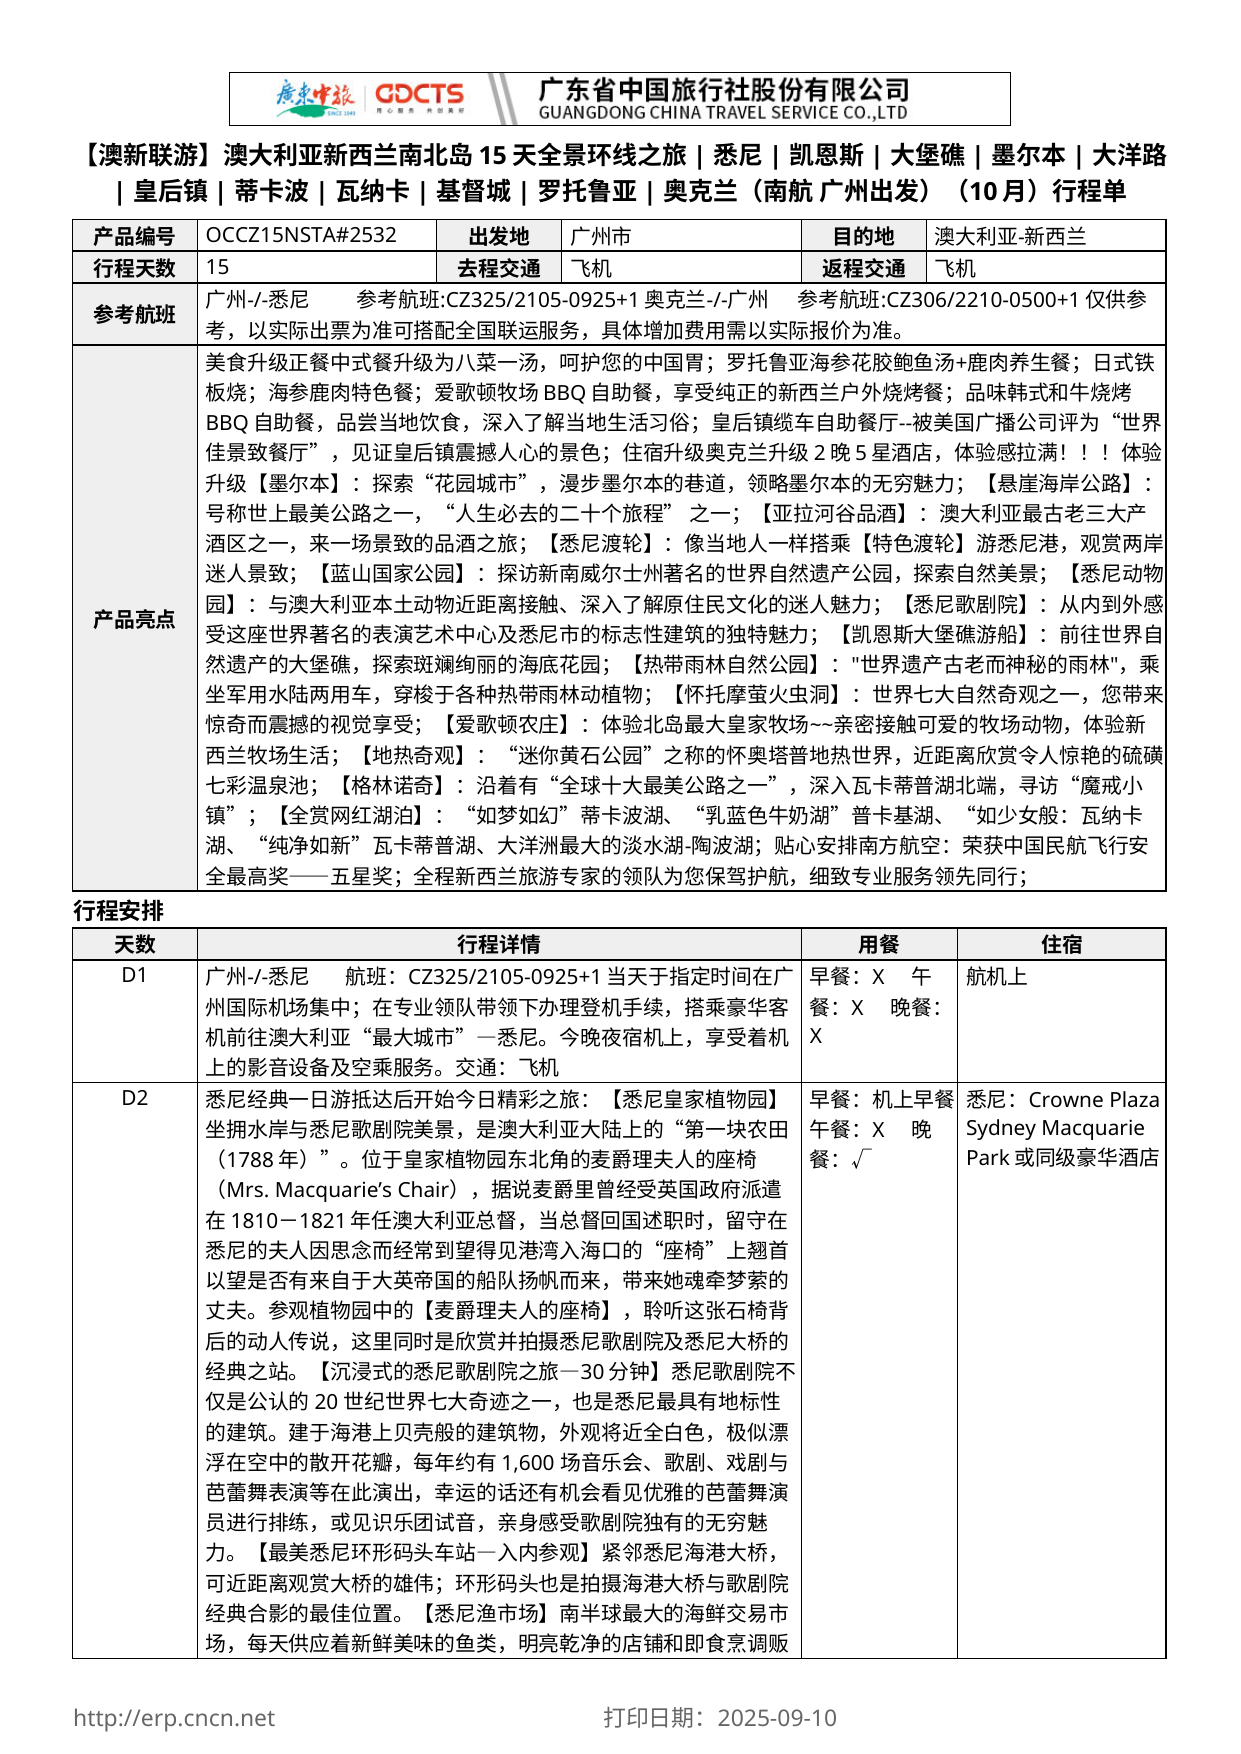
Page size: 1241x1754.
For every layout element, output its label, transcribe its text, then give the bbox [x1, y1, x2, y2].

table_cell 航机上 [958, 961, 1165, 1081]
text 【澳新联游】澳大利亚新西兰南北岛15天全景环线之旅 | 悉尼 | 凯恩斯 | 大堡礁 | 墨尔本 | 大洋路 | 皇后镇 | 蒂卡波 | 瓦纳卡 | 基督城 | 罗托鲁亚 | 奥克兰（南航 广州出发）（10月）行程单 [73, 136, 1167, 208]
table_cell 飞机 [562, 252, 801, 282]
table_cell 美食升级 [198, 346, 1165, 890]
table_cell 返程交通 [802, 252, 926, 282]
table_header 广州市 [562, 220, 801, 250]
table_header 天数 [73, 929, 197, 959]
table_header 目的地 [802, 220, 926, 250]
table_cell 广州-/-悉尼 参考航班:CZ325/2105-0925+1 [198, 284, 1165, 344]
table_cell 飞机 [927, 252, 1165, 282]
table_cell 产品亮点 [73, 346, 197, 890]
table_cell D2 [73, 1083, 197, 1657]
table_cell 行程天数 [73, 252, 197, 282]
table_cell 早餐：X 午餐：X 晚餐：X [802, 961, 957, 1081]
table_header 产品编号 [73, 220, 197, 250]
table_header 出发地 [437, 220, 561, 250]
table_cell 悉尼经典一日游 [198, 1083, 801, 1657]
table_cell 早餐：机上早餐 午餐：X 晚餐：√ [802, 1083, 957, 1657]
table_cell 参考航班 [73, 284, 197, 344]
table_cell 广州-/-悉尼 航班：CZ325/2105-0925+1 [198, 961, 801, 1081]
table_header 住宿 [958, 929, 1165, 959]
table_cell 15 [198, 252, 436, 282]
picture [230, 73, 1010, 125]
table_header 行程详情 [198, 929, 801, 959]
table_cell D1 [73, 961, 197, 1081]
table_header 用餐 [802, 929, 957, 959]
text 行程安排 [73, 893, 1167, 926]
table_cell 去程交通 [437, 252, 561, 282]
table_header OCCZ15NSTA#2532 [198, 220, 436, 250]
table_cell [958, 1083, 1165, 1657]
table_header 澳大利亚-新西兰 [927, 220, 1165, 250]
